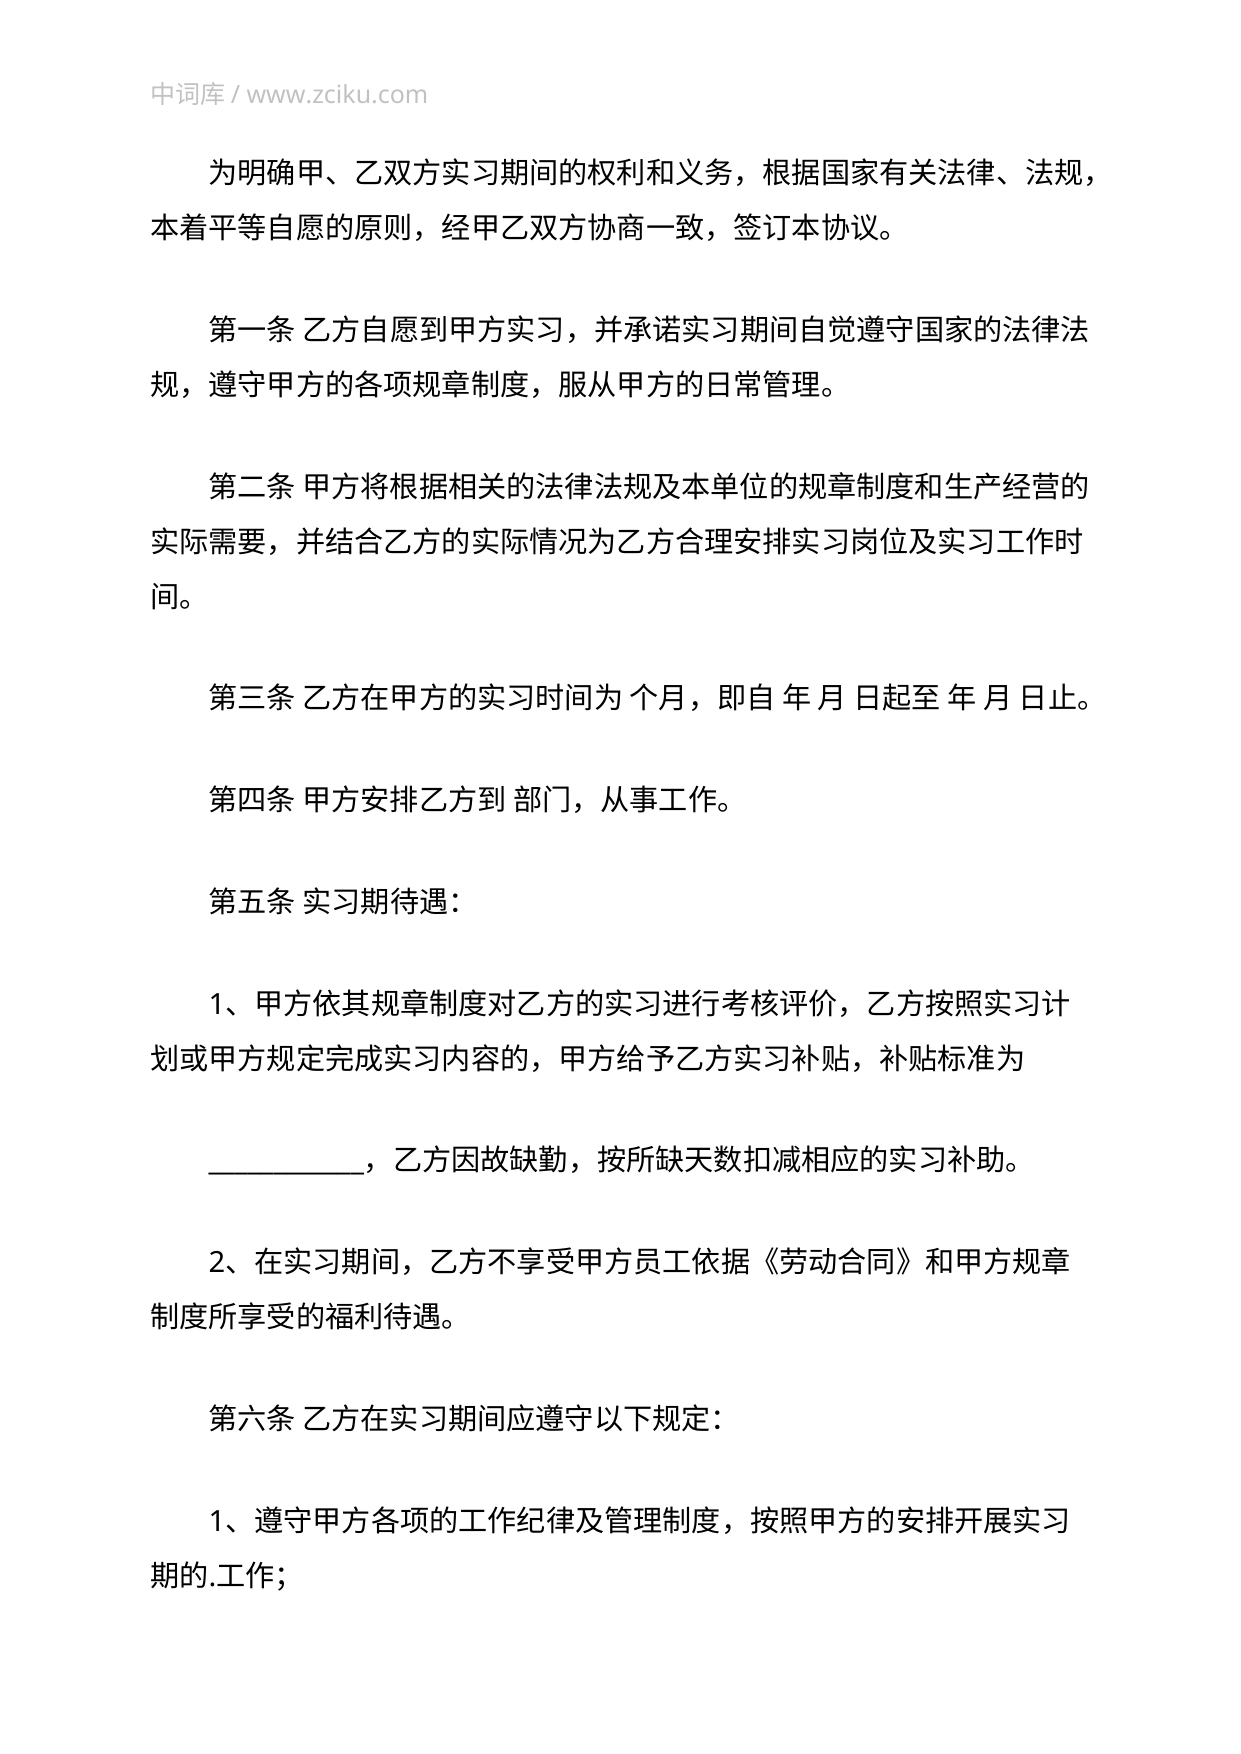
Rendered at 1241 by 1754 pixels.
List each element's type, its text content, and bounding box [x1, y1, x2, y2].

text 第五条 实习期待遇： [150, 878, 1090, 921]
text 第三条 乙方在甲方的实习时间为 个月，即自 年 月 日起至 年 月 日止。 [150, 675, 1090, 717]
text 第一条 乙方自愿到甲方实习，并承诺实习期间自觉遵守国家的法律法规，遵守甲方的各项规章制度，服从甲方的日常管理。 [150, 307, 1090, 404]
text 2、在实习期间，乙方不享受甲方员工依据《劳动合同》和甲方规章制度所享受的福利待遇。 [150, 1239, 1090, 1336]
text 第二条 甲方将根据相关的法律法规及本单位的规章制度和生产经营的实际需要，并结合乙方的实际情况为乙方合理安排实习岗位及实习工作时间。 [150, 463, 1090, 615]
text ____________，乙方因故缺勤，按所缺天数扣减相应的实习补助。 [150, 1137, 1090, 1179]
text 为明确甲、乙双方实习期间的权利和义务，根据国家有关法律、法规，本着平等自愿的原则，经甲乙双方协商一致，签订本协议。 [150, 150, 1090, 247]
text 第六条 乙方在实习期间应遵守以下规定： [150, 1396, 1090, 1438]
text 1、遵守甲方各项的工作纪律及管理制度，按照甲方的安排开展实习期的.工作； [150, 1497, 1090, 1595]
text 1、甲方依其规章制度对乙方的实习进行考核评价，乙方按照实习计划或甲方规定完成实习内容的，甲方给予乙方实习补贴，补贴标准为 [150, 980, 1090, 1077]
text 第四条 甲方安排乙方到 部门，从事工作。 [150, 777, 1090, 819]
